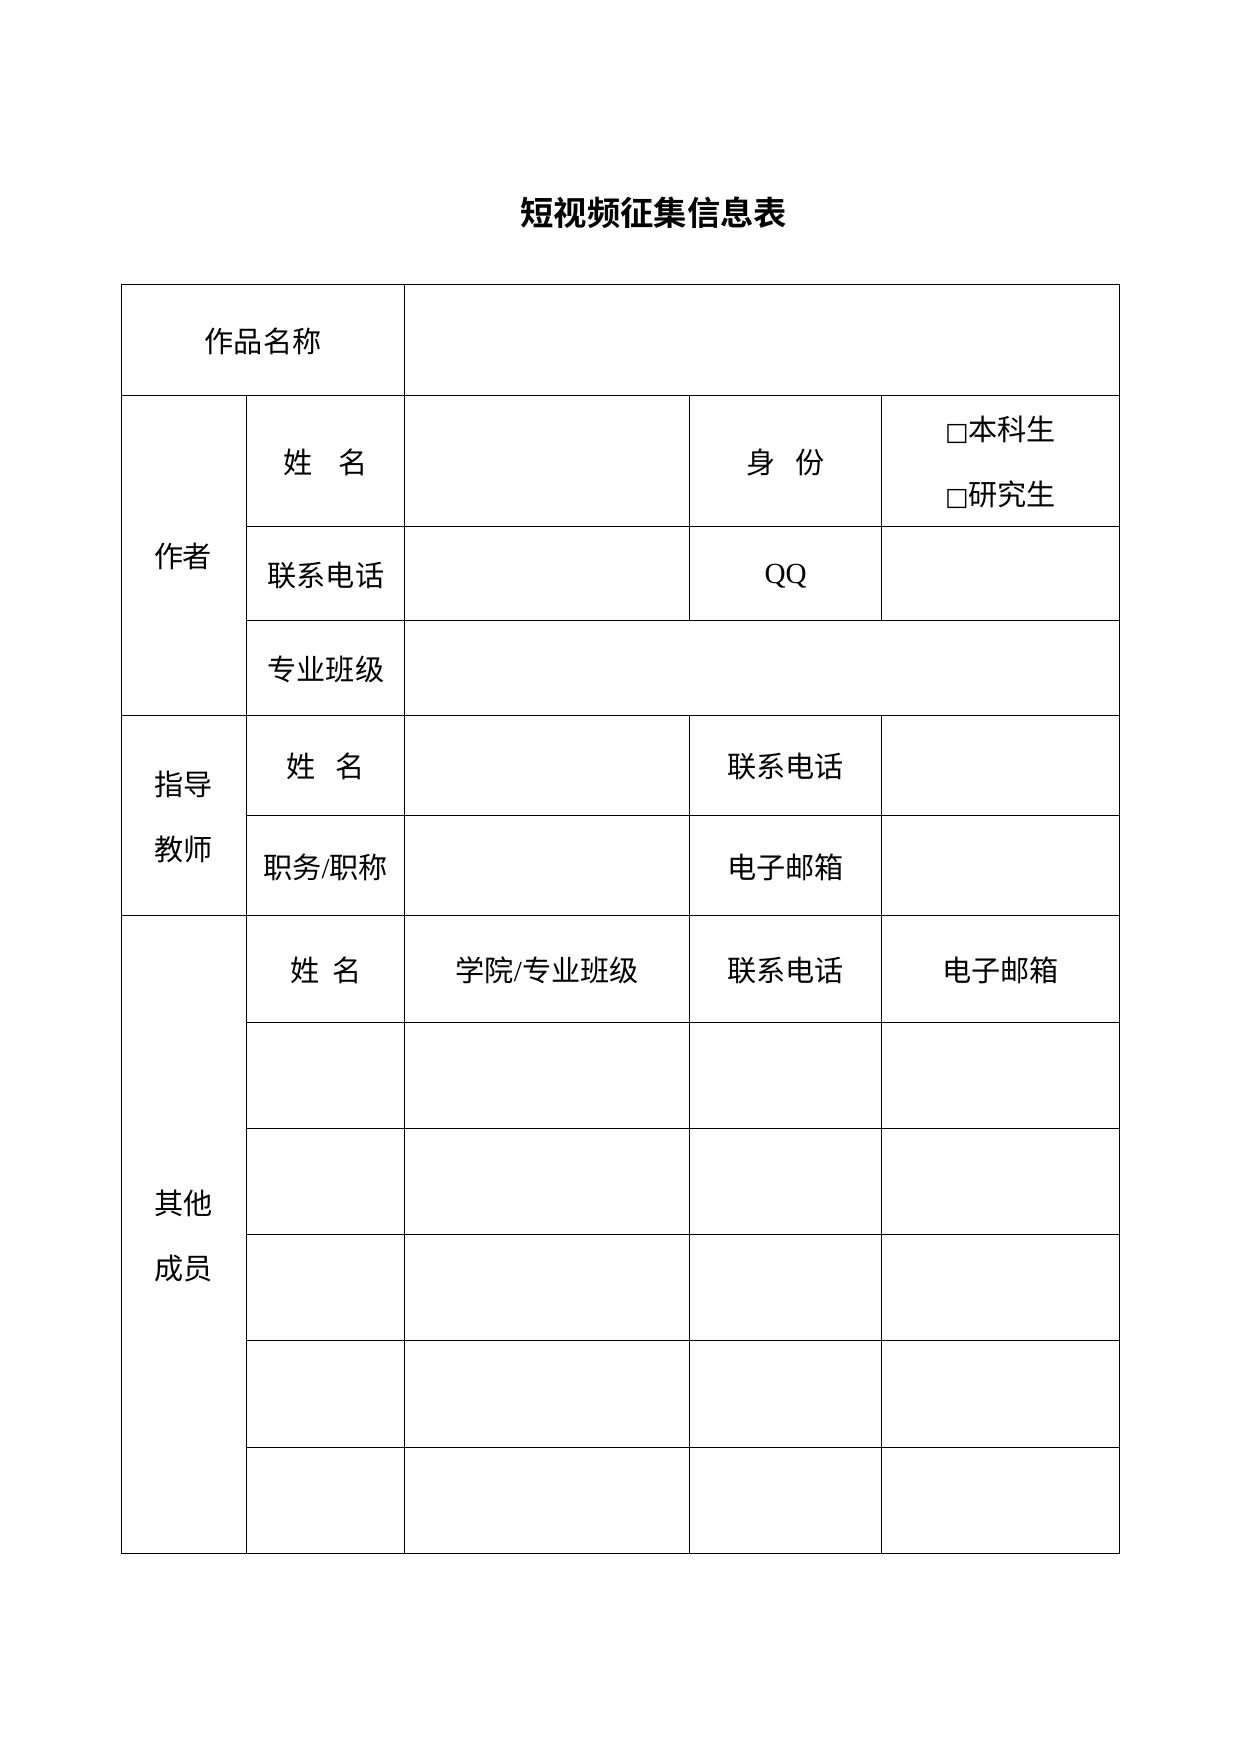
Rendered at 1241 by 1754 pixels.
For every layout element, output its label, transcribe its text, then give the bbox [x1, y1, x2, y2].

table_cell [690, 1341, 881, 1447]
table_cell [247, 1023, 404, 1128]
table_cell [405, 1341, 689, 1447]
table_cell [405, 1235, 689, 1340]
table_cell [405, 621, 1119, 714]
table_cell [405, 527, 689, 620]
table_cell [882, 1235, 1119, 1340]
table_cell 电子邮箱 [882, 916, 1119, 1022]
table_cell [247, 1448, 404, 1553]
table_cell [882, 527, 1119, 620]
table_cell 学院/专业班级 [405, 916, 689, 1022]
table_cell 身 份 [690, 396, 881, 526]
table_cell [405, 1023, 689, 1128]
table_cell [247, 1235, 404, 1340]
table_cell [247, 1341, 404, 1447]
table_cell □本科生 □研究生 [882, 396, 1119, 526]
table_header [405, 285, 1119, 394]
table_header 作品名称 [122, 285, 404, 394]
table_cell [405, 816, 689, 915]
table_cell 电子邮箱 [690, 816, 881, 915]
table_cell 职务/职称 [247, 816, 404, 915]
table_cell 联系电话 [690, 716, 881, 815]
table_cell [882, 716, 1119, 815]
table_cell [405, 1129, 689, 1234]
table_cell [882, 1023, 1119, 1128]
table_cell 联系电话 [247, 527, 404, 620]
table_cell [247, 1129, 404, 1234]
table_cell 联系电话 [690, 916, 881, 1022]
table_cell [882, 816, 1119, 915]
table_cell [405, 396, 689, 526]
table_cell 其他 成员 [122, 916, 246, 1553]
table_cell 作者 [122, 396, 246, 714]
table_cell [690, 1448, 881, 1553]
table_cell [882, 1448, 1119, 1553]
table_cell 指导 教师 [122, 716, 246, 915]
table_cell 姓 名 [247, 916, 404, 1022]
table_cell [690, 1023, 881, 1128]
table_cell 姓 名 [247, 396, 404, 526]
table_cell [882, 1341, 1119, 1447]
table_cell 专业班级 [247, 621, 404, 714]
table_cell [882, 1129, 1119, 1234]
table_cell [690, 1129, 881, 1234]
table_cell QQ [690, 527, 881, 620]
table_cell 姓 名 [247, 716, 404, 815]
table_cell [690, 1235, 881, 1340]
table_cell [405, 716, 689, 815]
table_cell [405, 1448, 689, 1553]
text 短视频征集信息表 [187, 178, 1053, 243]
